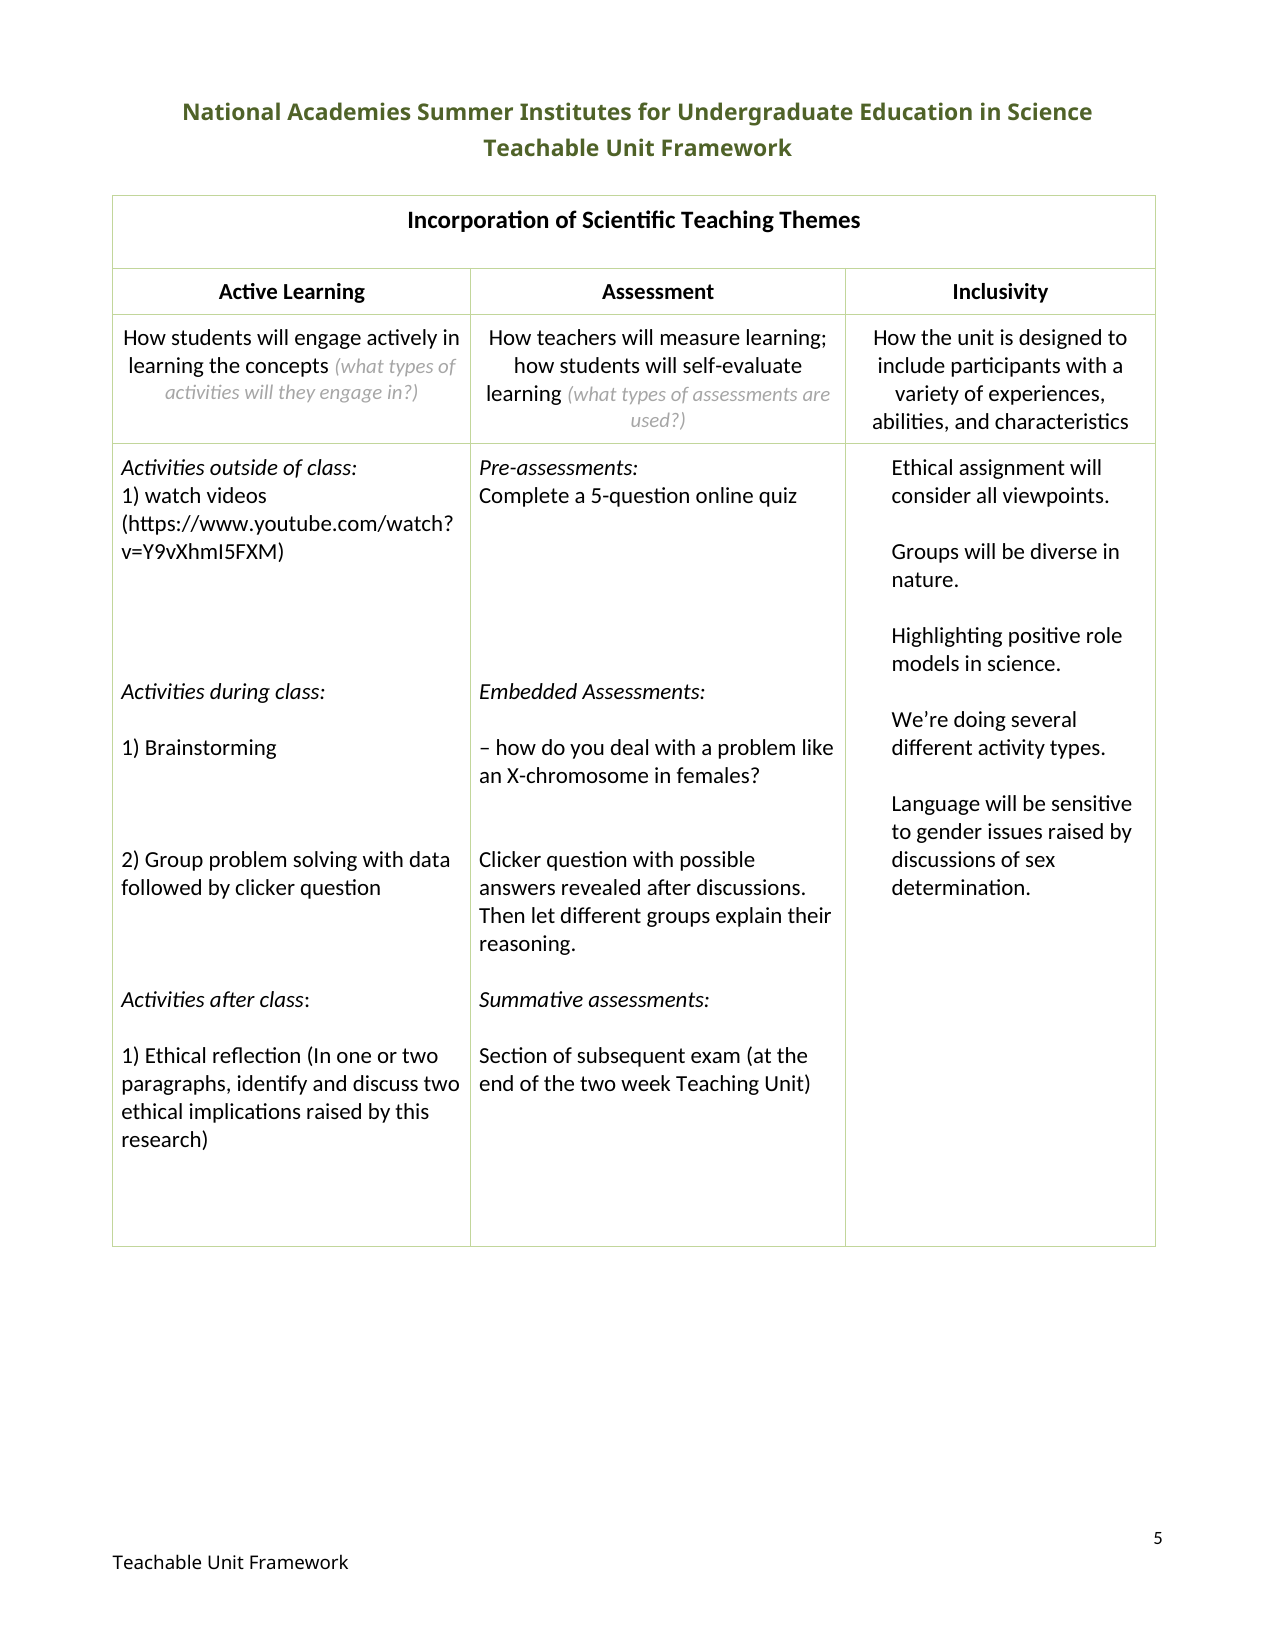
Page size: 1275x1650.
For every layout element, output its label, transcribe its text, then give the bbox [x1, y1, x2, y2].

table_cell How students will engage actively in learning the concepts (what types of activities will they engage in?) [113, 315, 470, 443]
table_cell Active Learning [113, 269, 470, 313]
table_cell Activities outside of class: 1) watch videos (https://www.youtube.com/watch?v=Y9vXhmI5FXM) Activities during class: 1) Brainstorming 2) Group problem solving with data followed by clicker question Activities after class: 1) Ethical reflection (In one or two paragraphs, identify and discuss two ethical implications raised by this research) [113, 444, 470, 1246]
table_cell How the unit is designed to include participants with a variety of experiences, abilities, and characteristics [846, 315, 1155, 443]
table_cell Inclusivity [846, 269, 1155, 313]
table_header Incorporation of Scientific Teaching Themes [113, 196, 1155, 268]
table_cell How teachers will measure learning; how students will self-evaluate learning (what types of assessments are used?) [471, 315, 845, 443]
table_cell Ethical assignment will consider all viewpoints. Groups will be diverse in nature. Highlighting positive role models in science. We’re doing several different activity types. Language will be sensitive to gender issues raised by discussions of sex determination. [846, 444, 1155, 1246]
table_cell Assessment [471, 269, 845, 313]
table_cell Pre-assessments: Complete a 5-question online quiz Embedded Assessments: – how do you deal with a problem like an X-chromosome in females? Clicker question with possible answers revealed after discussions. Then let different groups explain their reasoning. Summative assessments: Section of subsequent exam (at the end of the two week Teaching Unit) [471, 444, 845, 1246]
